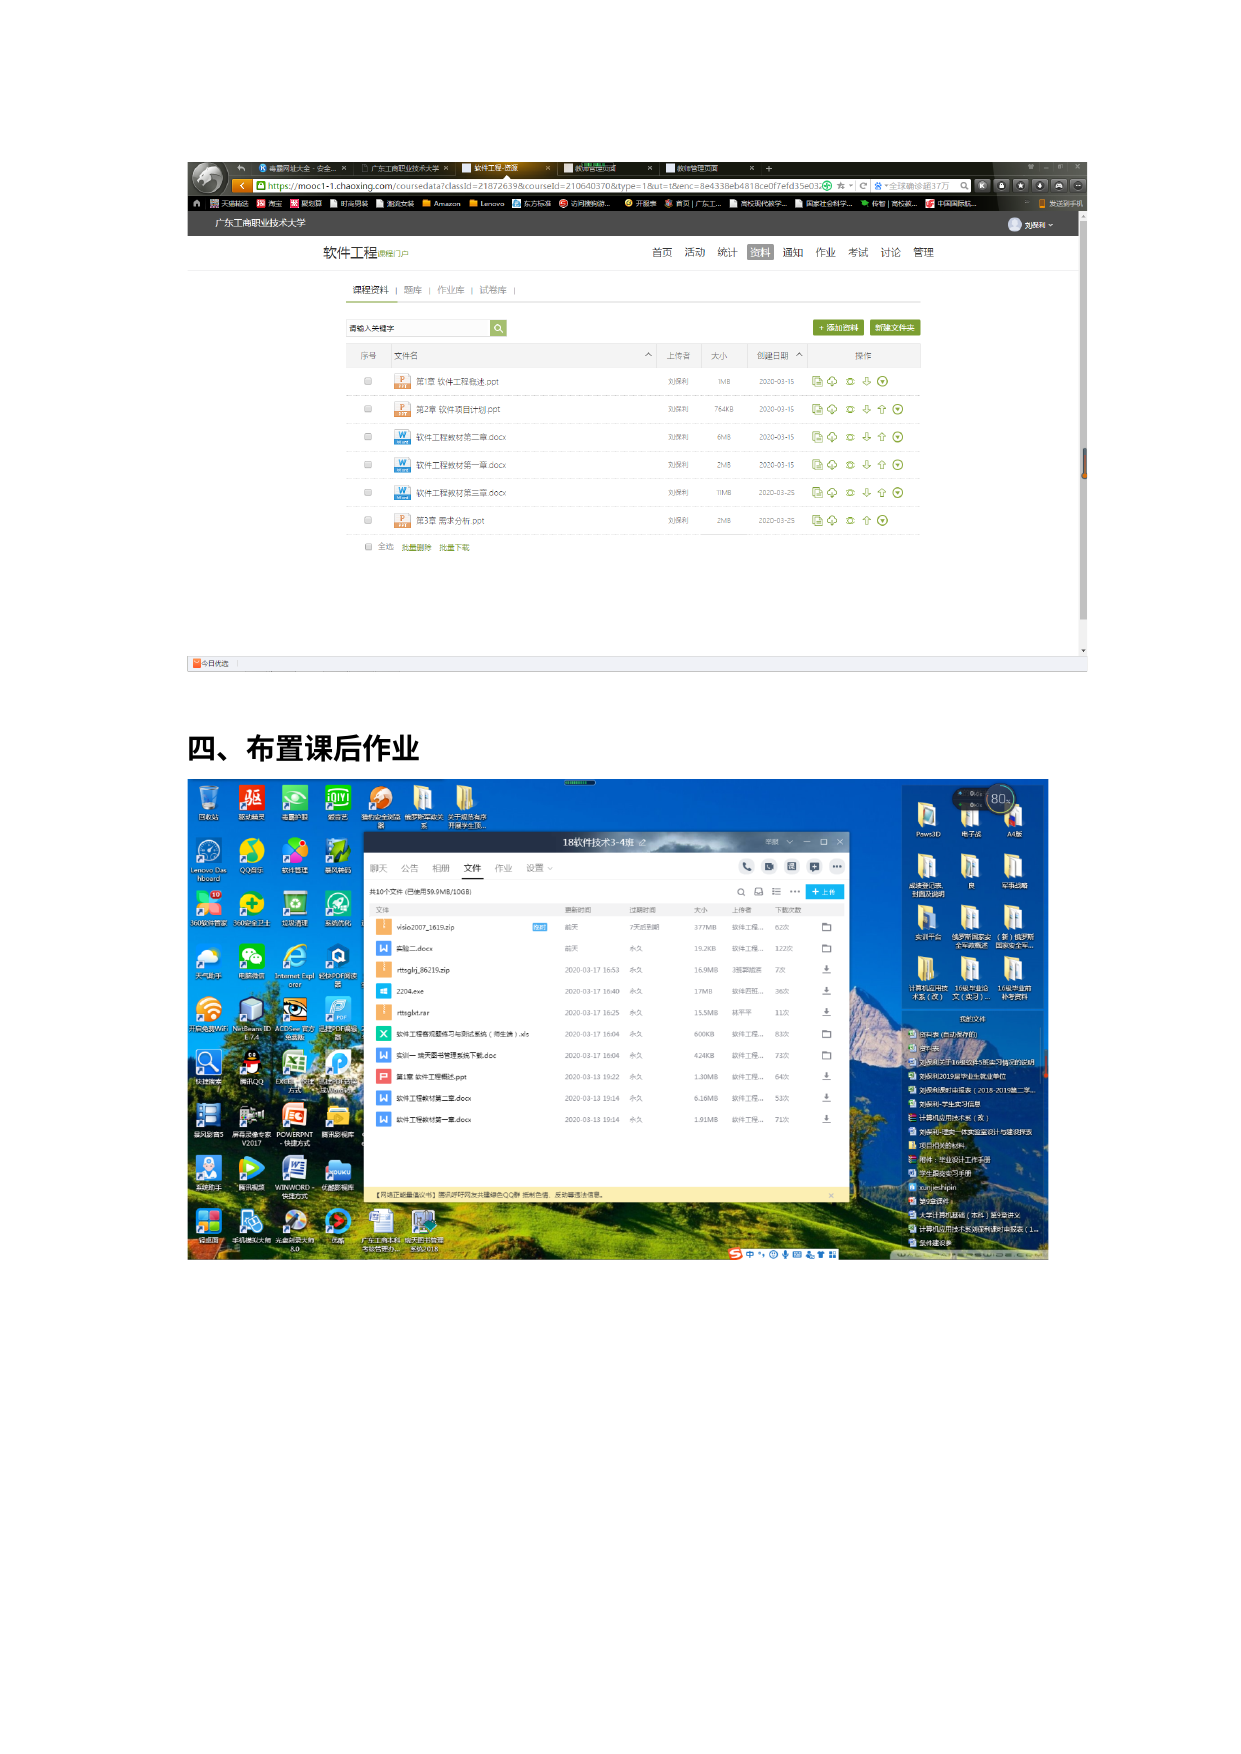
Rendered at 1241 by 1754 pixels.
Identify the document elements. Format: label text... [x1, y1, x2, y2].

picture [187, 779, 1049, 1260]
picture [276, 973, 288, 978]
picture [326, 997, 350, 1021]
picture [187, 162, 1088, 672]
picture [240, 973, 264, 978]
picture [209, 1026, 224, 1031]
text 四、布置课后作业 [187, 714, 1053, 779]
picture [196, 1027, 207, 1031]
picture [196, 997, 221, 1021]
picture [202, 973, 220, 978]
picture [303, 974, 313, 979]
